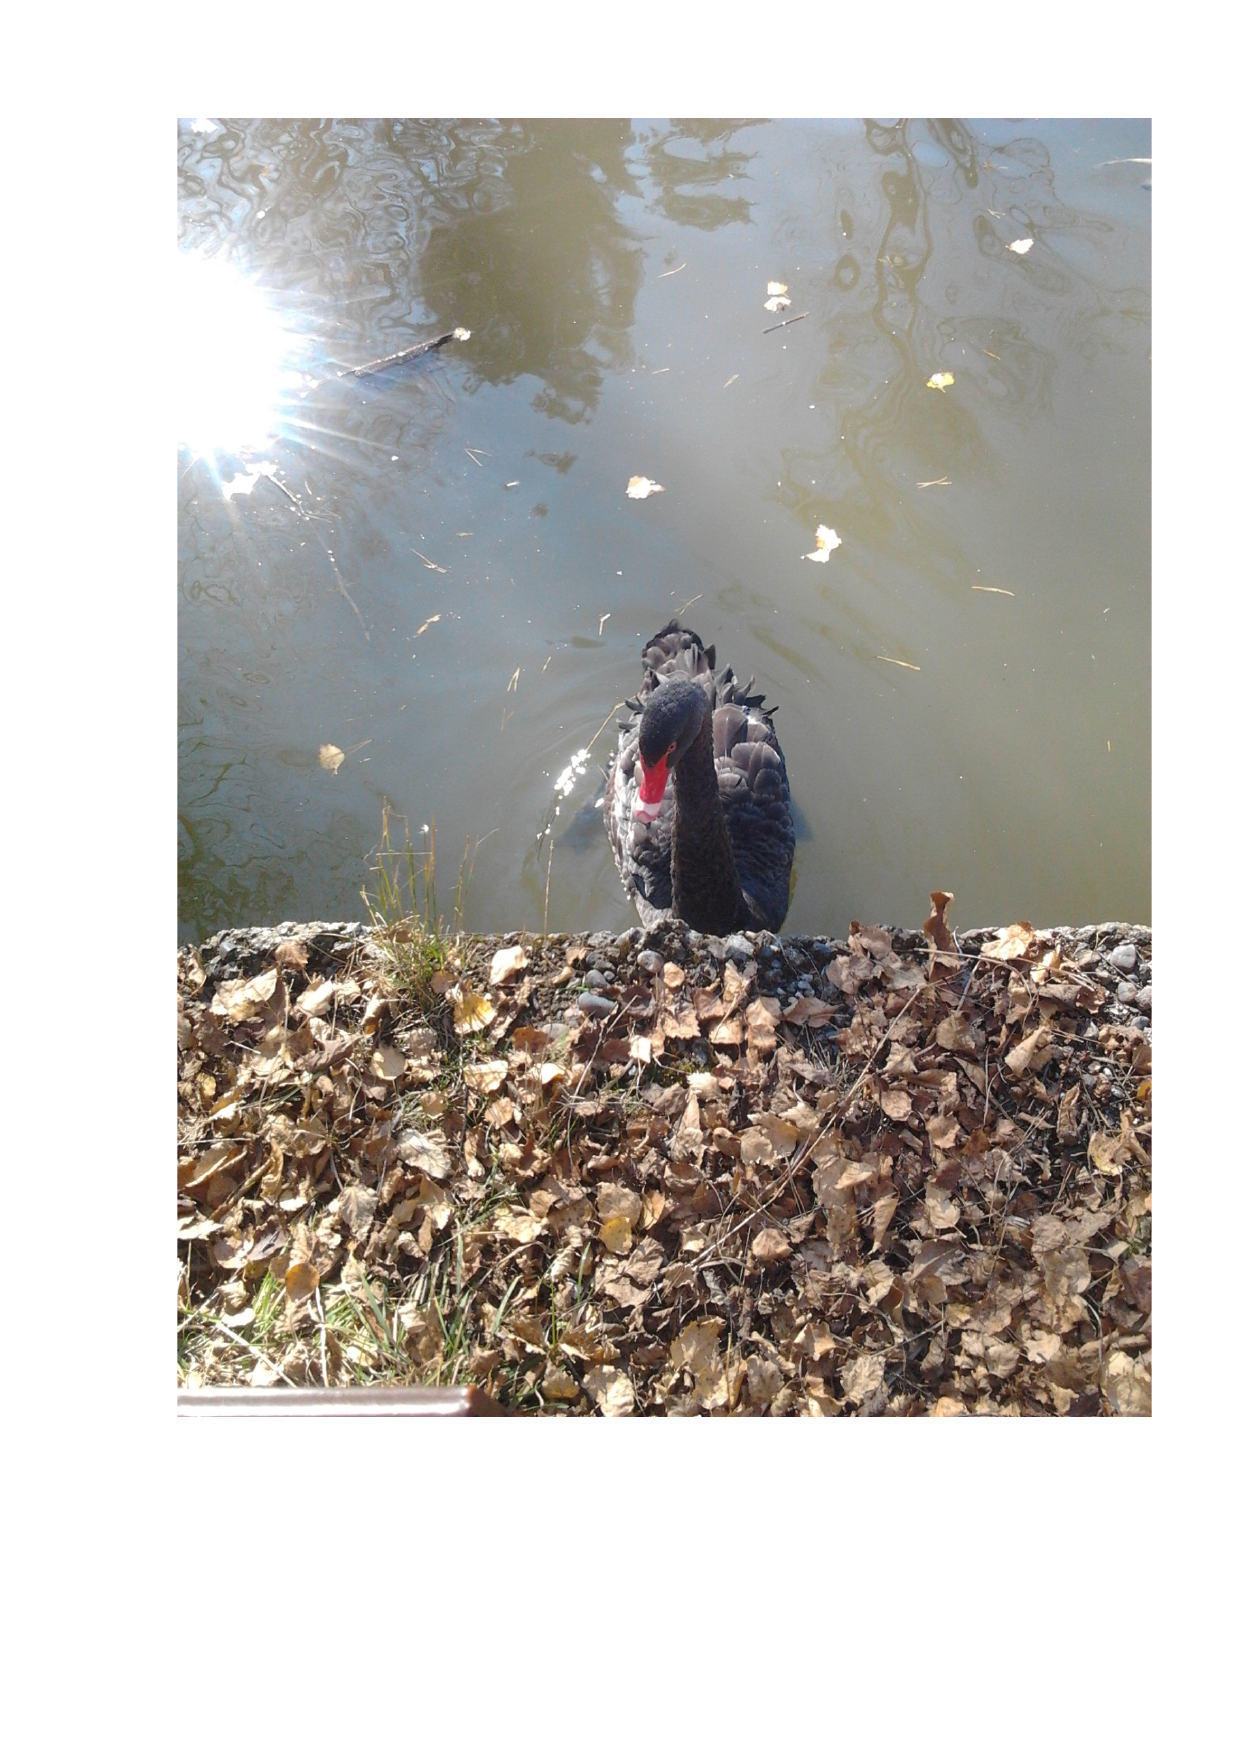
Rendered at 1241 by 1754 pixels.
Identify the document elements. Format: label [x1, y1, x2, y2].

picture [177, 118, 1152, 1417]
